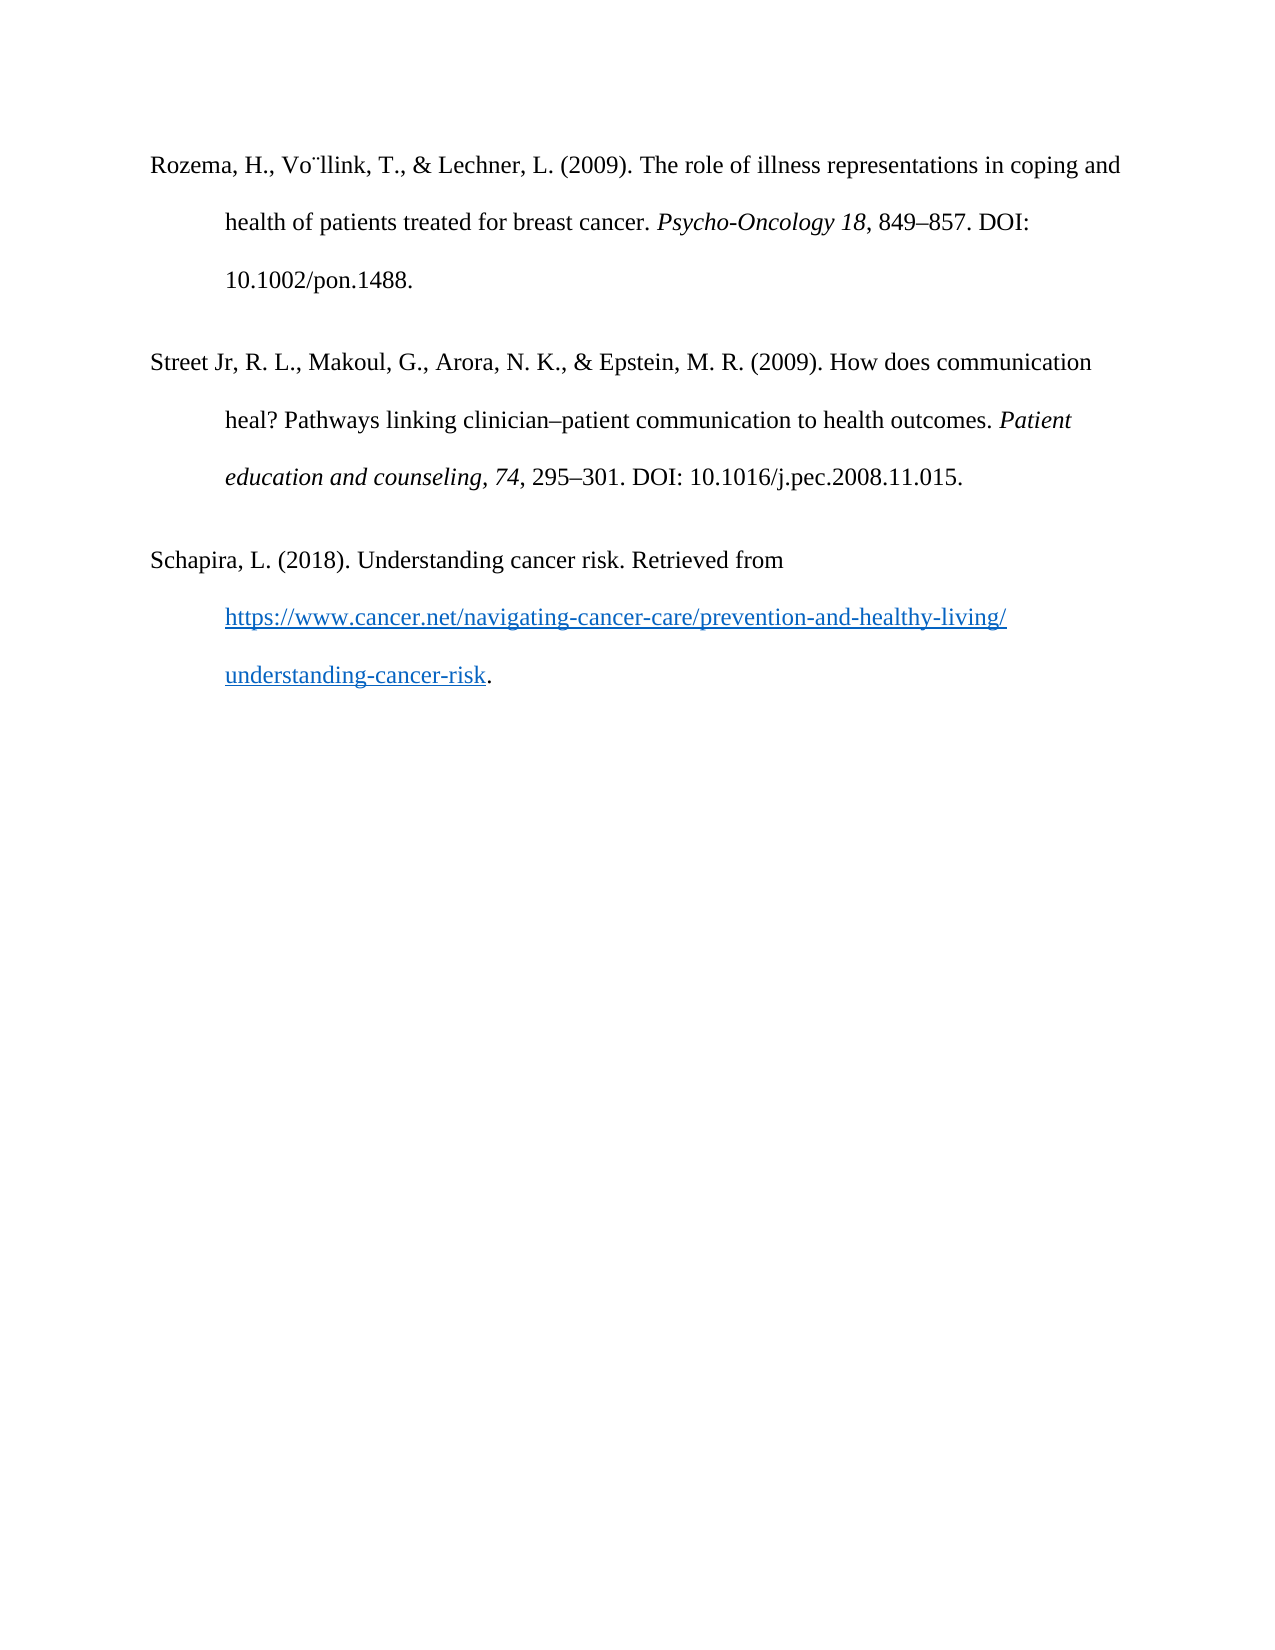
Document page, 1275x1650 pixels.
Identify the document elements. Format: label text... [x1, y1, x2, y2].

text Street Jr, R. L., Makoul, G., Arora, N. K., & Epstein, M. R. (2009). How does communication heal? Pathways linking clinician–patient communication to health outcomes. Patient education and counseling, 74, 295–301. DOI: 10.1016/j.pec.2008.11.015. [150, 347, 1125, 491]
text Rozema, H., Vo¨llink, T., & Lechner, L. (2009). The role of illness representations in coping and health of patients treated for breast cancer. Psycho-Oncology 18, 849–857. DOI: 10.1002/pon.1488. [150, 150, 1125, 294]
text Schapira, L. (2018). Understanding cancer risk. Retrieved from https://www.cancer.net/navigating-cancer-care/prevention-and-healthy-living/understanding-cancer-risk. [150, 545, 1125, 689]
